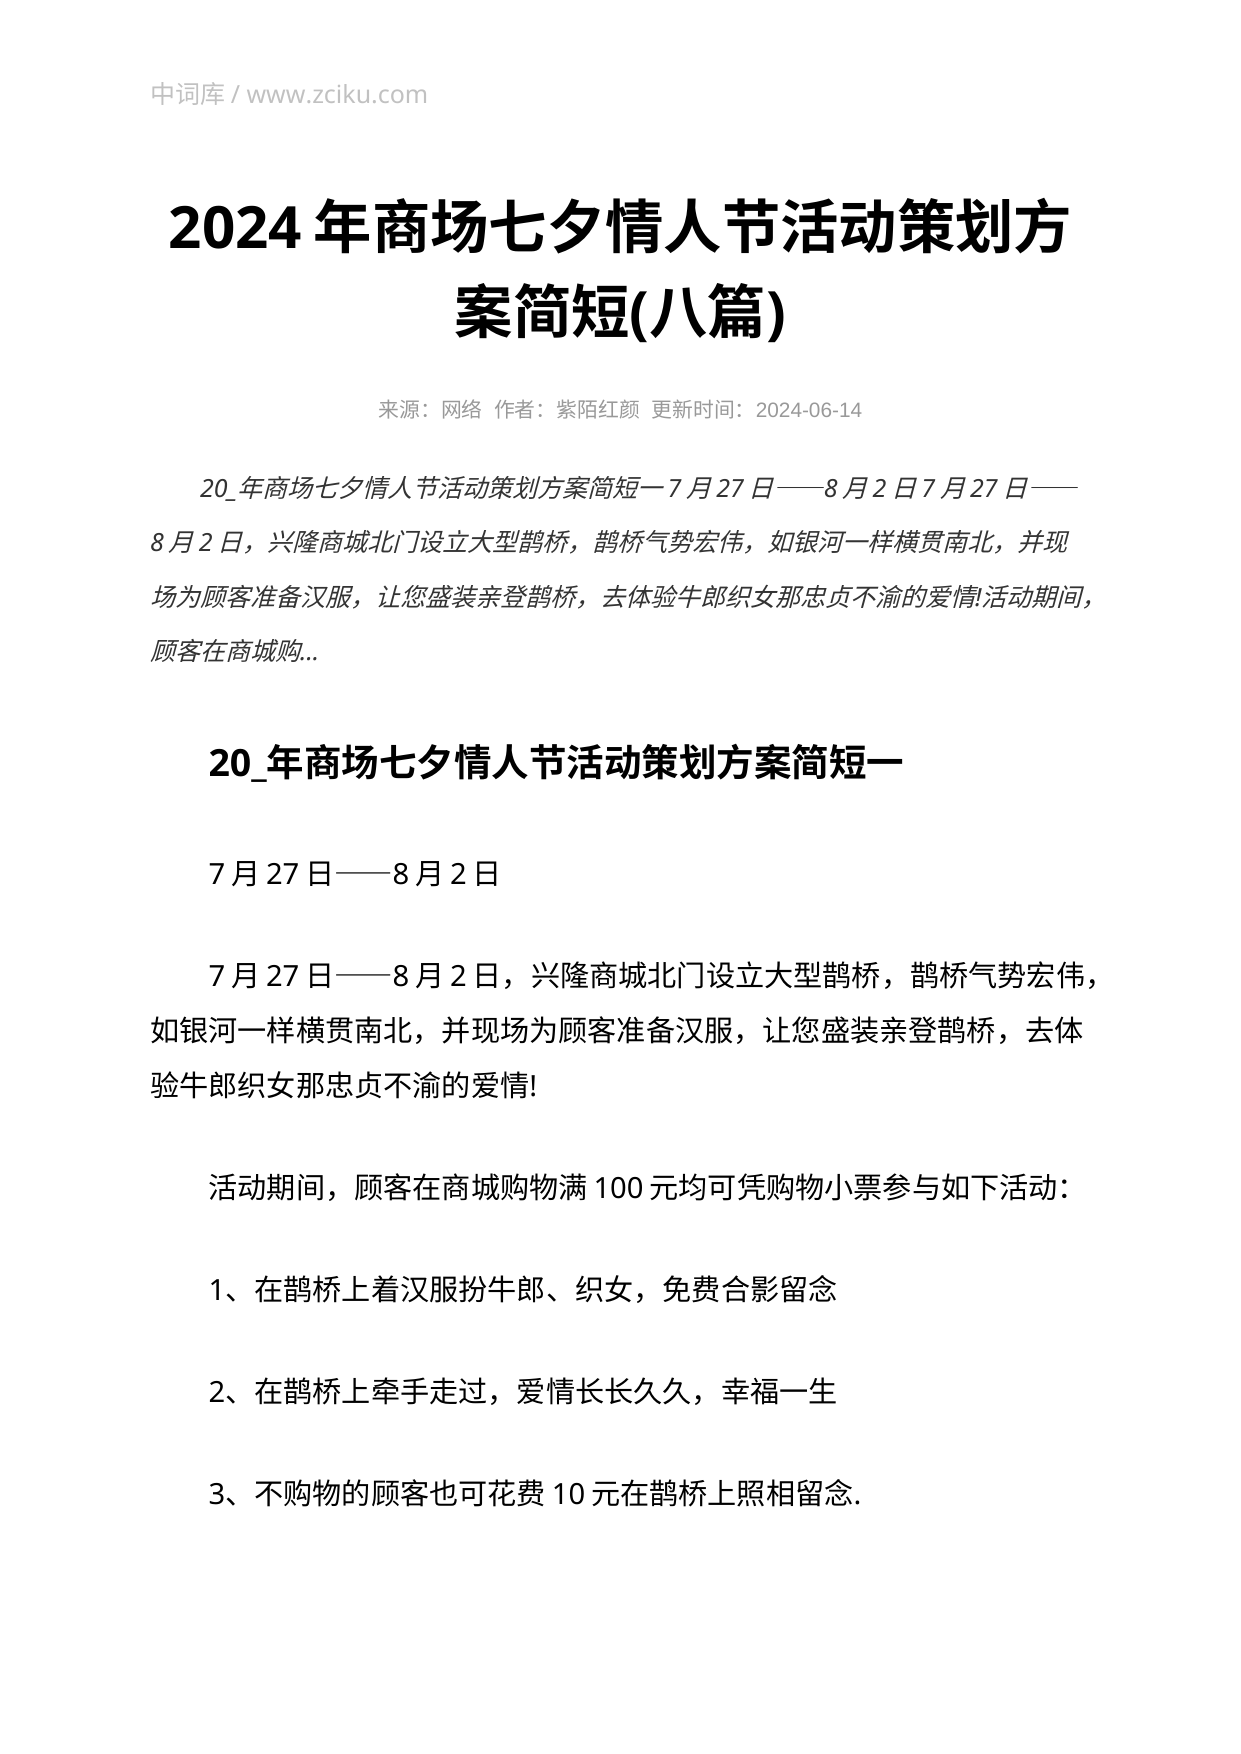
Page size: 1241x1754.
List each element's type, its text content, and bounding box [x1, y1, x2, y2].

text 来源：网络 作者：紫陌红颜 更新时间：2024-06-14 [150, 398, 1090, 422]
text 7月27日——8月2日，兴隆商城北门设立大型鹊桥，鹊桥气势宏伟，如银河一样横贯南北，并现场为顾客准备汉服，让您盛装亲登鹊桥，去体验牛郎织女那忠贞不渝的爱情! [150, 952, 1090, 1105]
text 活动期间，顾客在商城购物满100元均可凭购物小票参与如下活动： [150, 1164, 1090, 1207]
text 20_年商场七夕情人节活动策划方案简短一 [150, 733, 1090, 787]
text 3、不购物的顾客也可花费10元在鹊桥上照相留念. [150, 1470, 1090, 1513]
subtitle 2024年商场七夕情人节活动策划方案简短(八篇) [150, 181, 1090, 351]
text 2、在鹊桥上牵手走过，爱情长长久久，幸福一生 [150, 1368, 1090, 1411]
text 1、在鹊桥上着汉服扮牛郎、织女，免费合影留念 [150, 1266, 1090, 1309]
text 7月27日——8月2日 [150, 851, 1090, 893]
text 20_年商场七夕情人节活动策划方案简短一7月27日——8月2日7月27日——8月2日，兴隆商城北门设立大型鹊桥，鹊桥气势宏伟，如银河一样横贯南北，并现场为顾客准备汉服，让您盛装亲登鹊桥，去体验牛郎织女那忠贞不渝的爱情!活动期间，顾客在商城购... [150, 468, 1090, 668]
